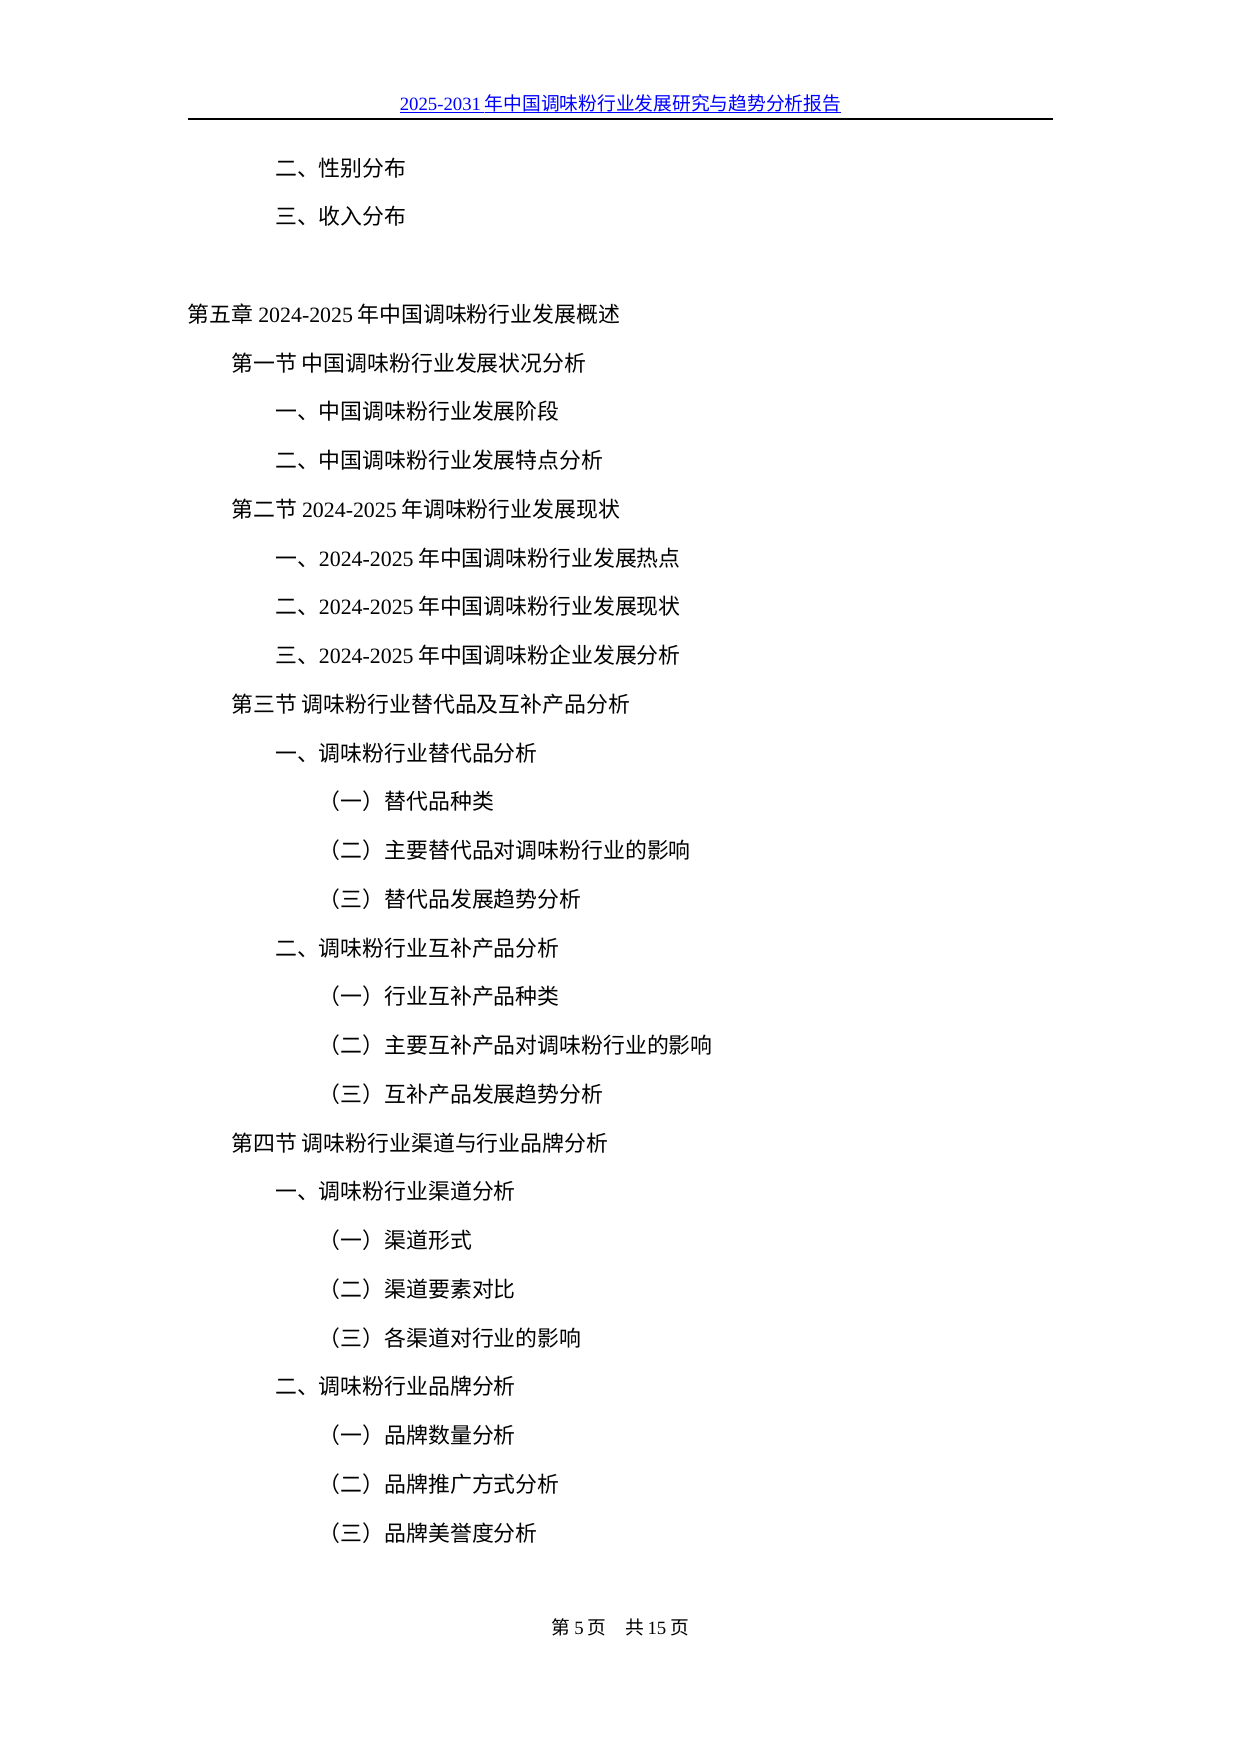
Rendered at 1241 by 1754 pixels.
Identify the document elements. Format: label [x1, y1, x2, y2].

text [187, 150, 1053, 1548]
